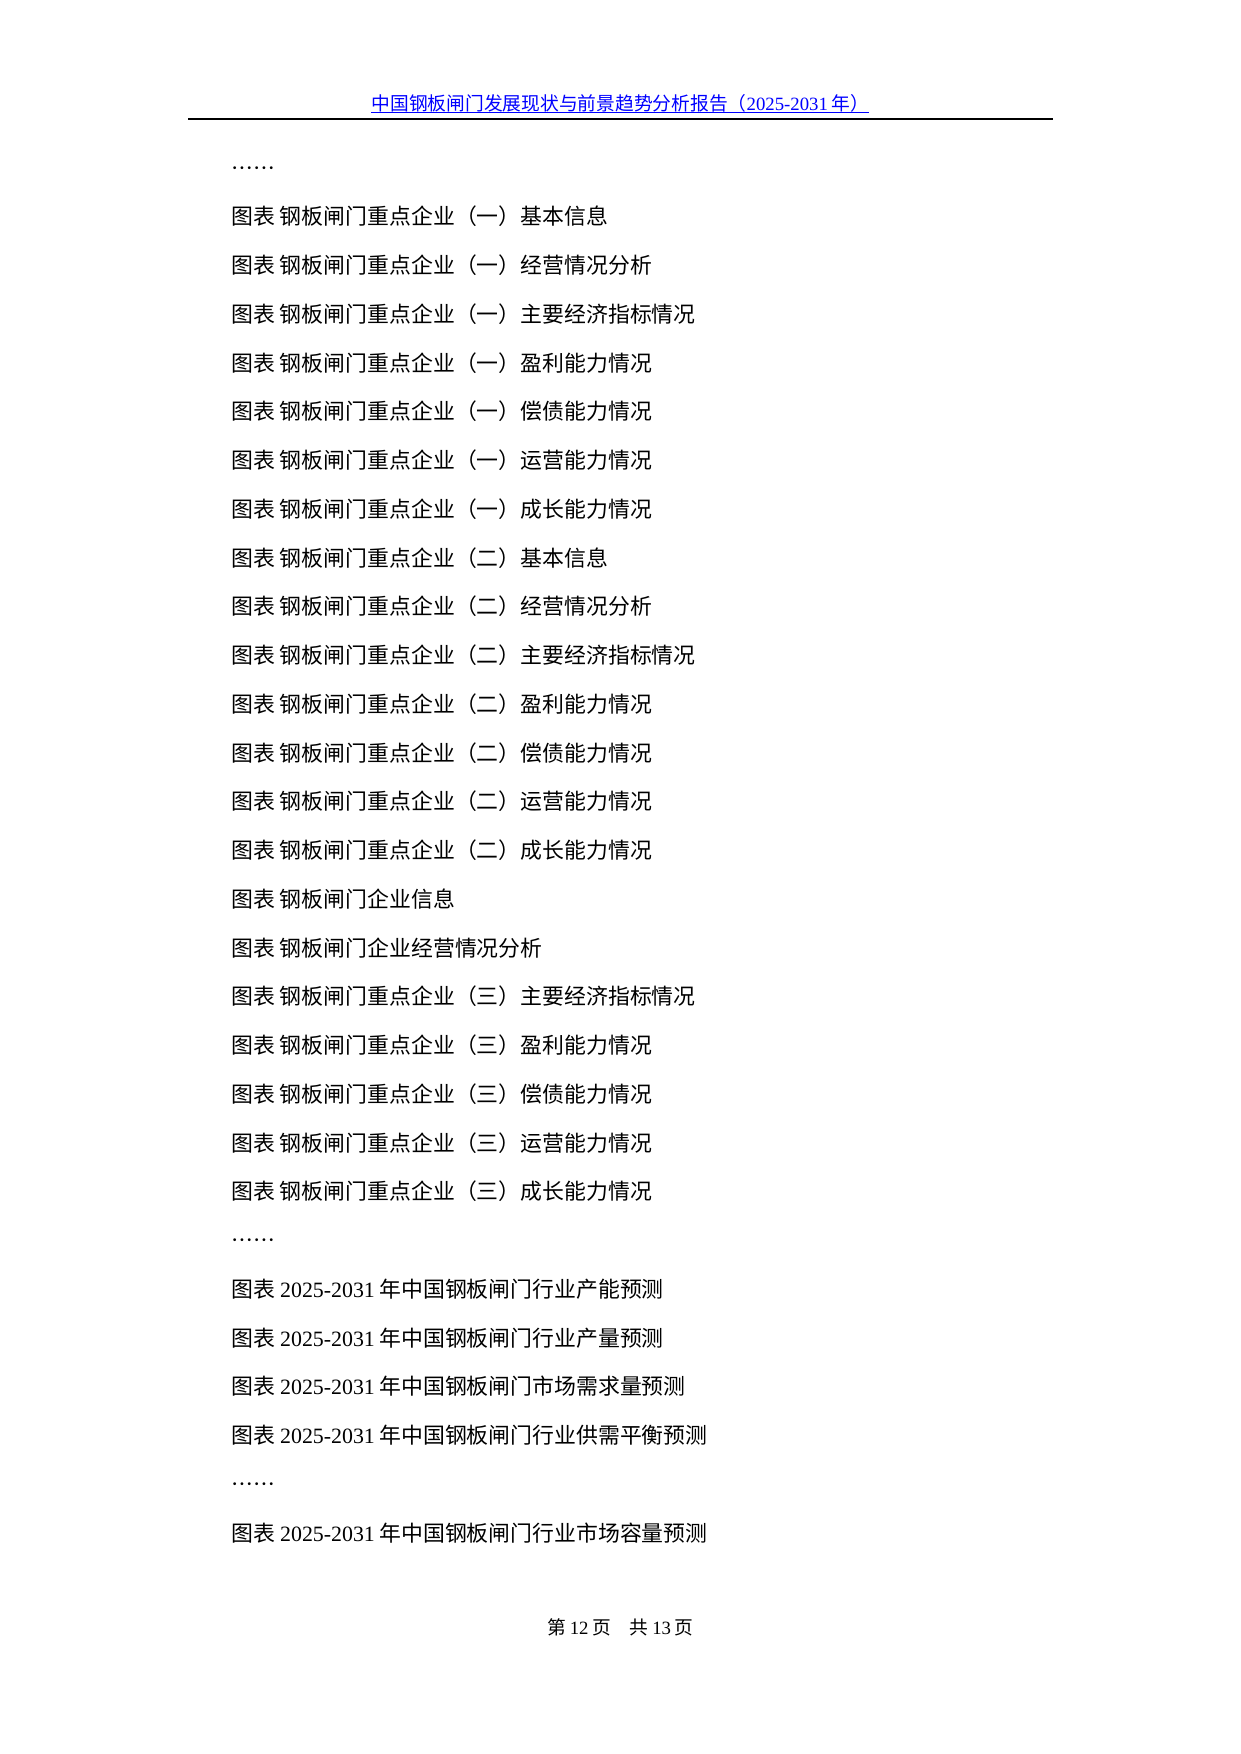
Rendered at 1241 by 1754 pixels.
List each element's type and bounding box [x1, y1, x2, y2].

text [187, 150, 1053, 1548]
